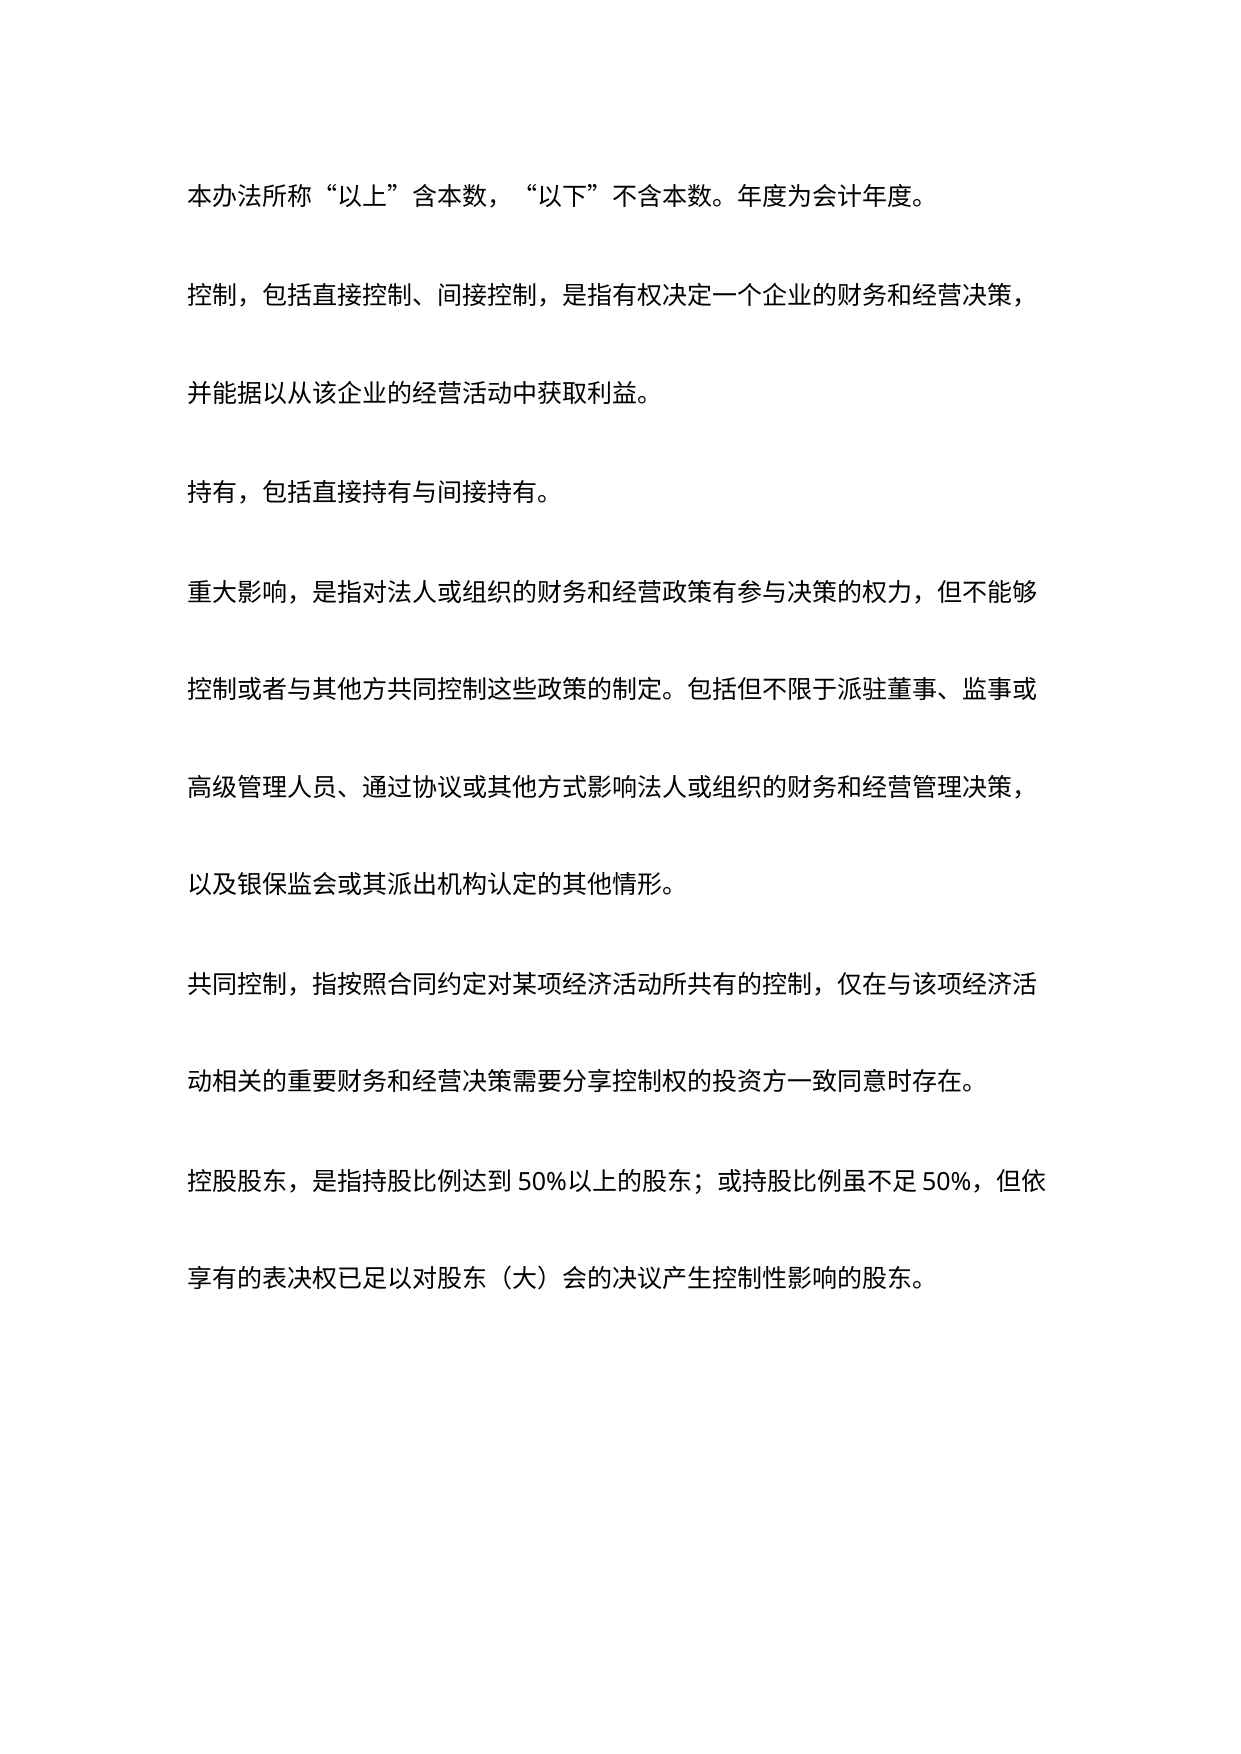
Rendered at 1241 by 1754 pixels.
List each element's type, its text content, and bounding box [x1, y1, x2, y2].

text 控制，包括直接控制、间接控制，是指有权决定一个企业的财务和经营决策，并能据以从该企业的经营活动中获取利益。 [187, 261, 1053, 424]
text 共同控制，指按照合同约定对某项经济活动所共有的控制，仅在与该项经济活动相关的重要财务和经营决策需要分享控制权的投资方一致同意时存在。 [187, 950, 1053, 1112]
text 控股股东，是指持股比例达到50%以上的股东；或持股比例虽不足50%，但依享有的表决权已足以对股东（大）会的决议产生控制性影响的股东。 [187, 1147, 1053, 1309]
text 本办法所称“以上”含本数，“以下”不含本数。年度为会计年度。 [187, 162, 1053, 227]
text 持有，包括直接持有与间接持有。 [187, 458, 1053, 523]
text 重大影响，是指对法人或组织的财务和经营政策有参与决策的权力，但不能够控制或者与其他方共同控制这些政策的制定。包括但不限于派驻董事、监事或高级管理人员、通过协议或其他方式影响法人或组织的财务和经营管理决策，以及银保监会或其派出机构认定的其他情形。 [187, 558, 1053, 915]
